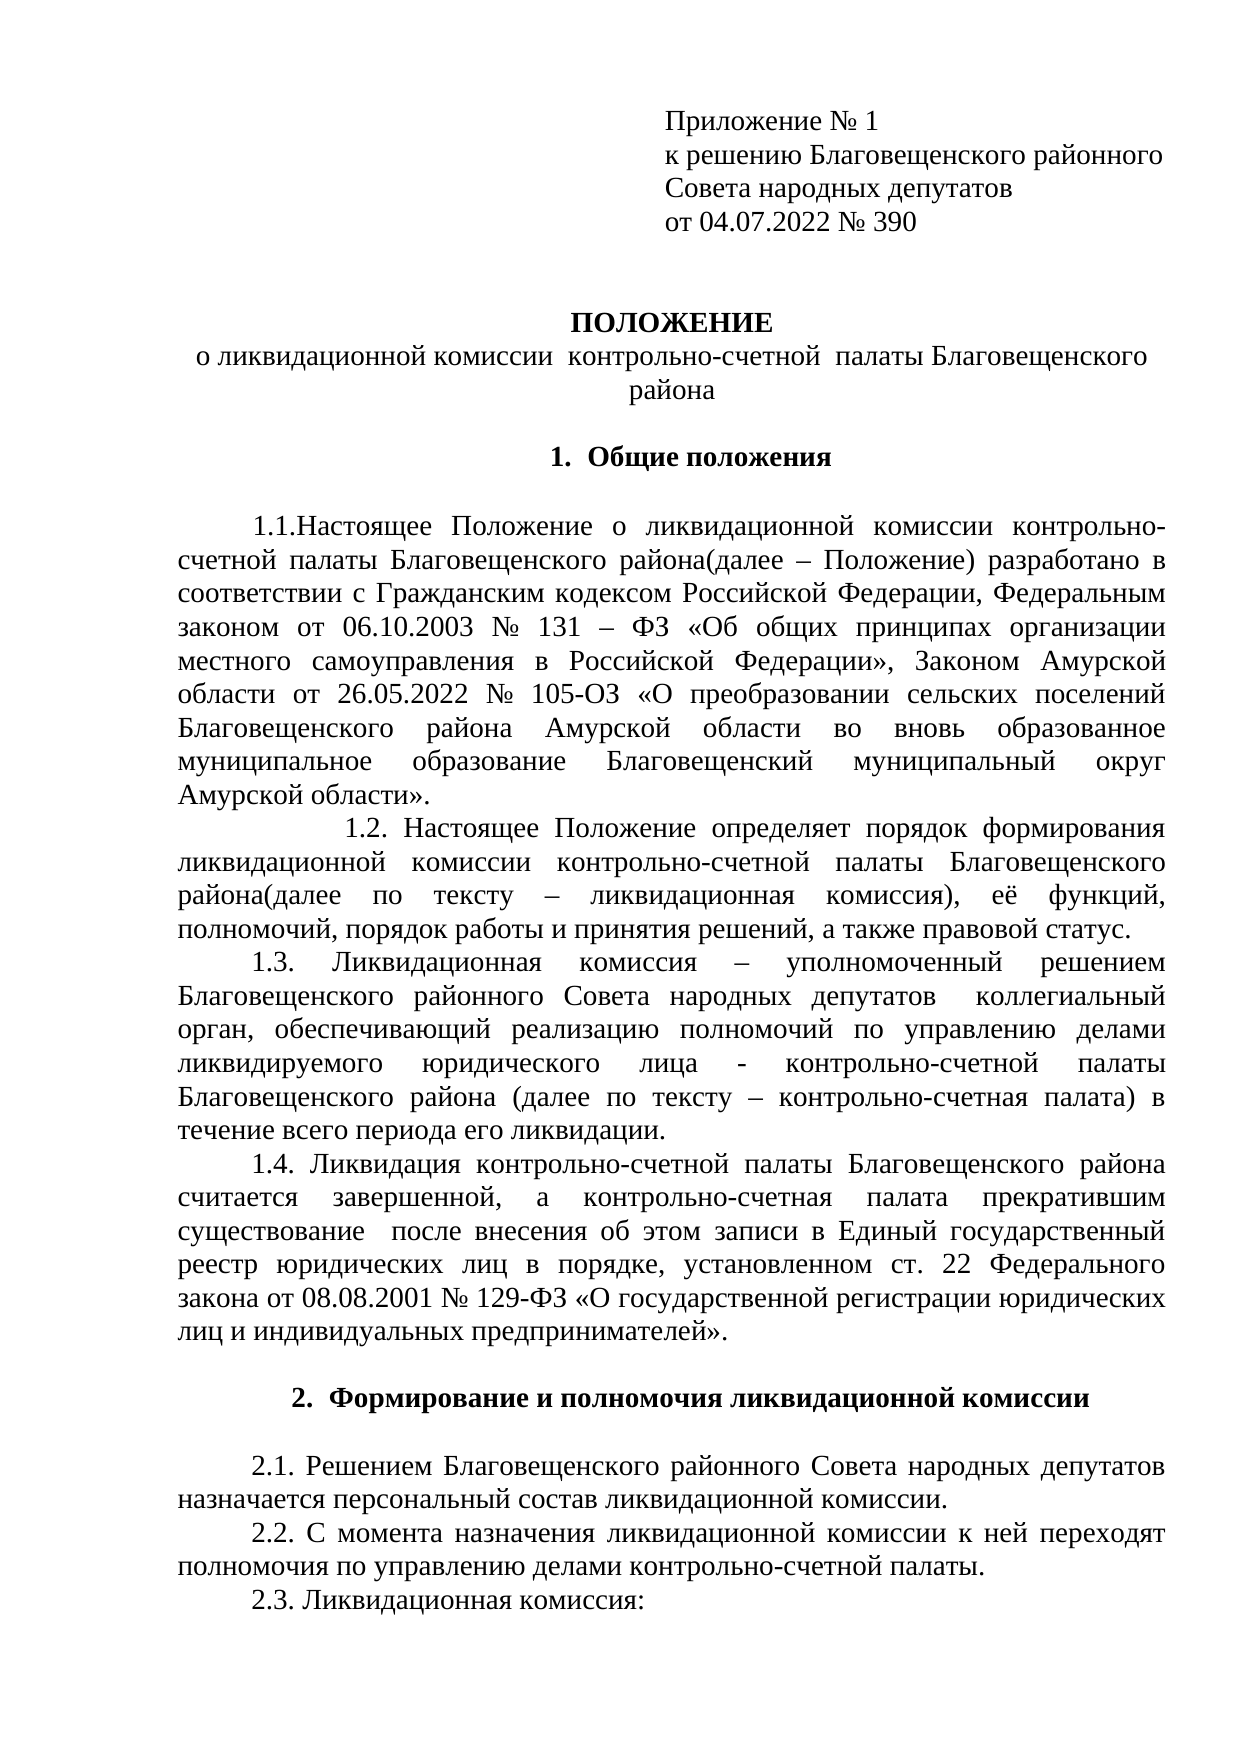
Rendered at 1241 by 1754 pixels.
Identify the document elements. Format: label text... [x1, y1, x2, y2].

text 2.3. Ликвидационная комиссия: [177, 1582, 1167, 1615]
list Общие положения [215, 439, 1167, 472]
text 2.1. Решением Благовещенского районного Совета народных депутатов назначается персональный состав ликвидационной комиссии. [177, 1448, 1167, 1515]
text о ликвидационной комиссии контрольно-счетной палаты Благовещенского района [177, 338, 1167, 405]
text 1.2. Настоящее Положение определяет порядок формирования ликвидационной комиссии контрольно-счетной палаты Благовещенского района(далее по тексту – ликвидационная комиссия), её функций, полномочий, порядок работы и принятия решений, а также правовой статус. [177, 810, 1167, 944]
text 1.1.Настоящее Положение о ликвидационной комиссии контрольно-счетной палаты Благовещенского района(далее – Положение) разработано в соответствии с Гражданским кодексом Российской Федерации, Федеральным законом от 06.10.2003 № 131 – ФЗ «Об общих принципах организации местного самоуправления в Российской Федерации», Законом Амурской области от 26.05.2022 № 105-ОЗ «О преобразовании сельских поселений Благовещенского района Амурской области во вновь образованное муниципальное образование Благовещенский муниципальный округ Амурской области». [177, 508, 1167, 810]
list Формирование и полномочия ликвидационной комиссии [215, 1381, 1167, 1414]
text Приложение № 1 [664, 103, 1167, 137]
text 1.3. Ликвидационная комиссия – уполномоченный решением Благовещенского районного Совета народных депутатов коллегиальный орган, обеспечивающий реализацию полномочий по управлению делами ликвидируемого юридического лица - контрольно-счетной палаты Благовещенского района (далее по тексту – контрольно-счетная палата) в течение всего периода его ликвидации. [177, 944, 1167, 1146]
text ПОЛОЖЕНИЕ [177, 305, 1167, 338]
text 1.4. Ликвидация контрольно-счетной палаты Благовещенского района считается завершенной, а контрольно-счетная палата прекратившим существование после внесения об этом записи в Единый государственный реестр юридических лиц в порядке, установленном ст. 22 Федерального закона от 08.08.2001 № 129-ФЗ «О государственной регистрации юридических лиц и индивидуальных предпринимателей». [177, 1146, 1167, 1347]
text 2.2. С момента назначения ликвидационной комиссии к ней переходят полномочия по управлению делами контрольно-счетной палаты. [177, 1515, 1167, 1582]
text к решению Благовещенского районного Совета народных депутатов [664, 137, 1167, 204]
text от 04.07.2022 № 390 [664, 204, 1167, 238]
